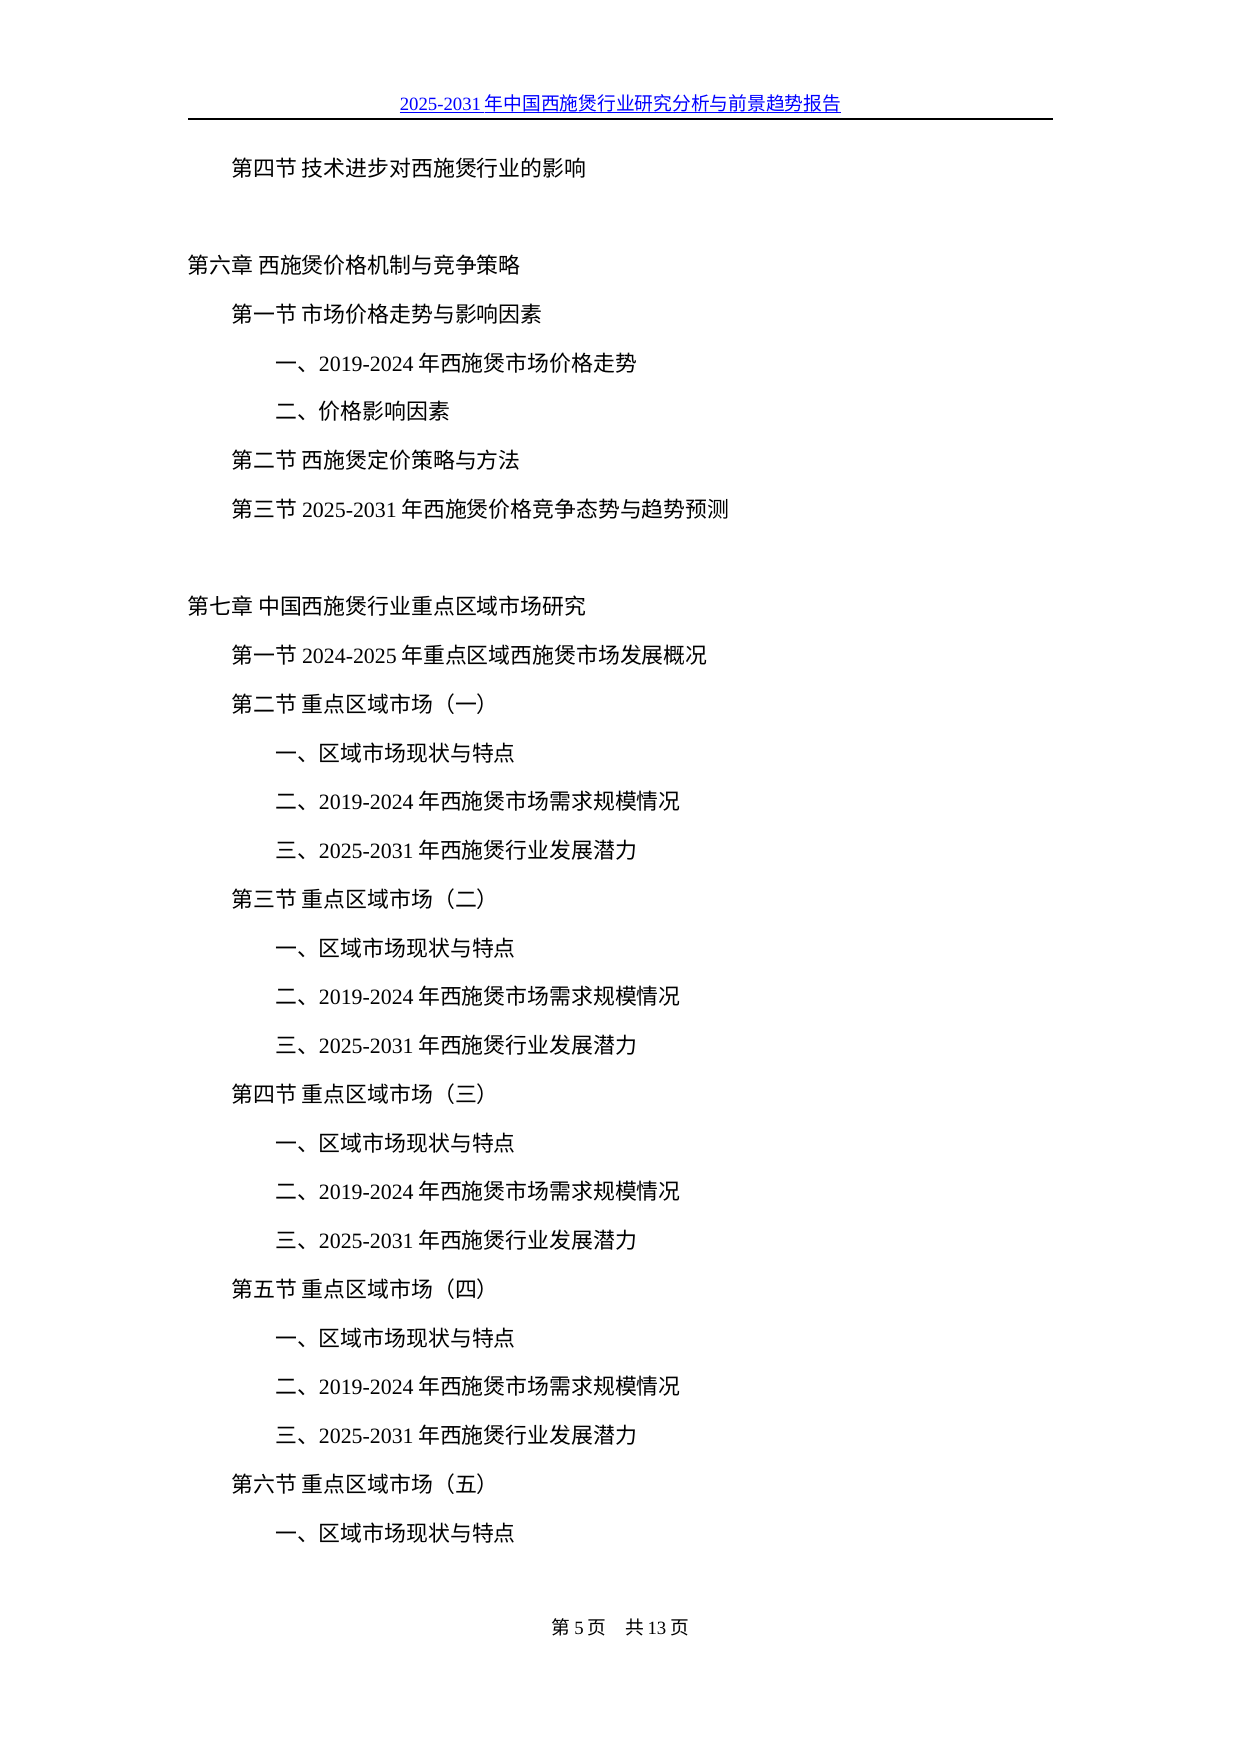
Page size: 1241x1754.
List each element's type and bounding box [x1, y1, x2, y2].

text [187, 150, 1053, 1548]
